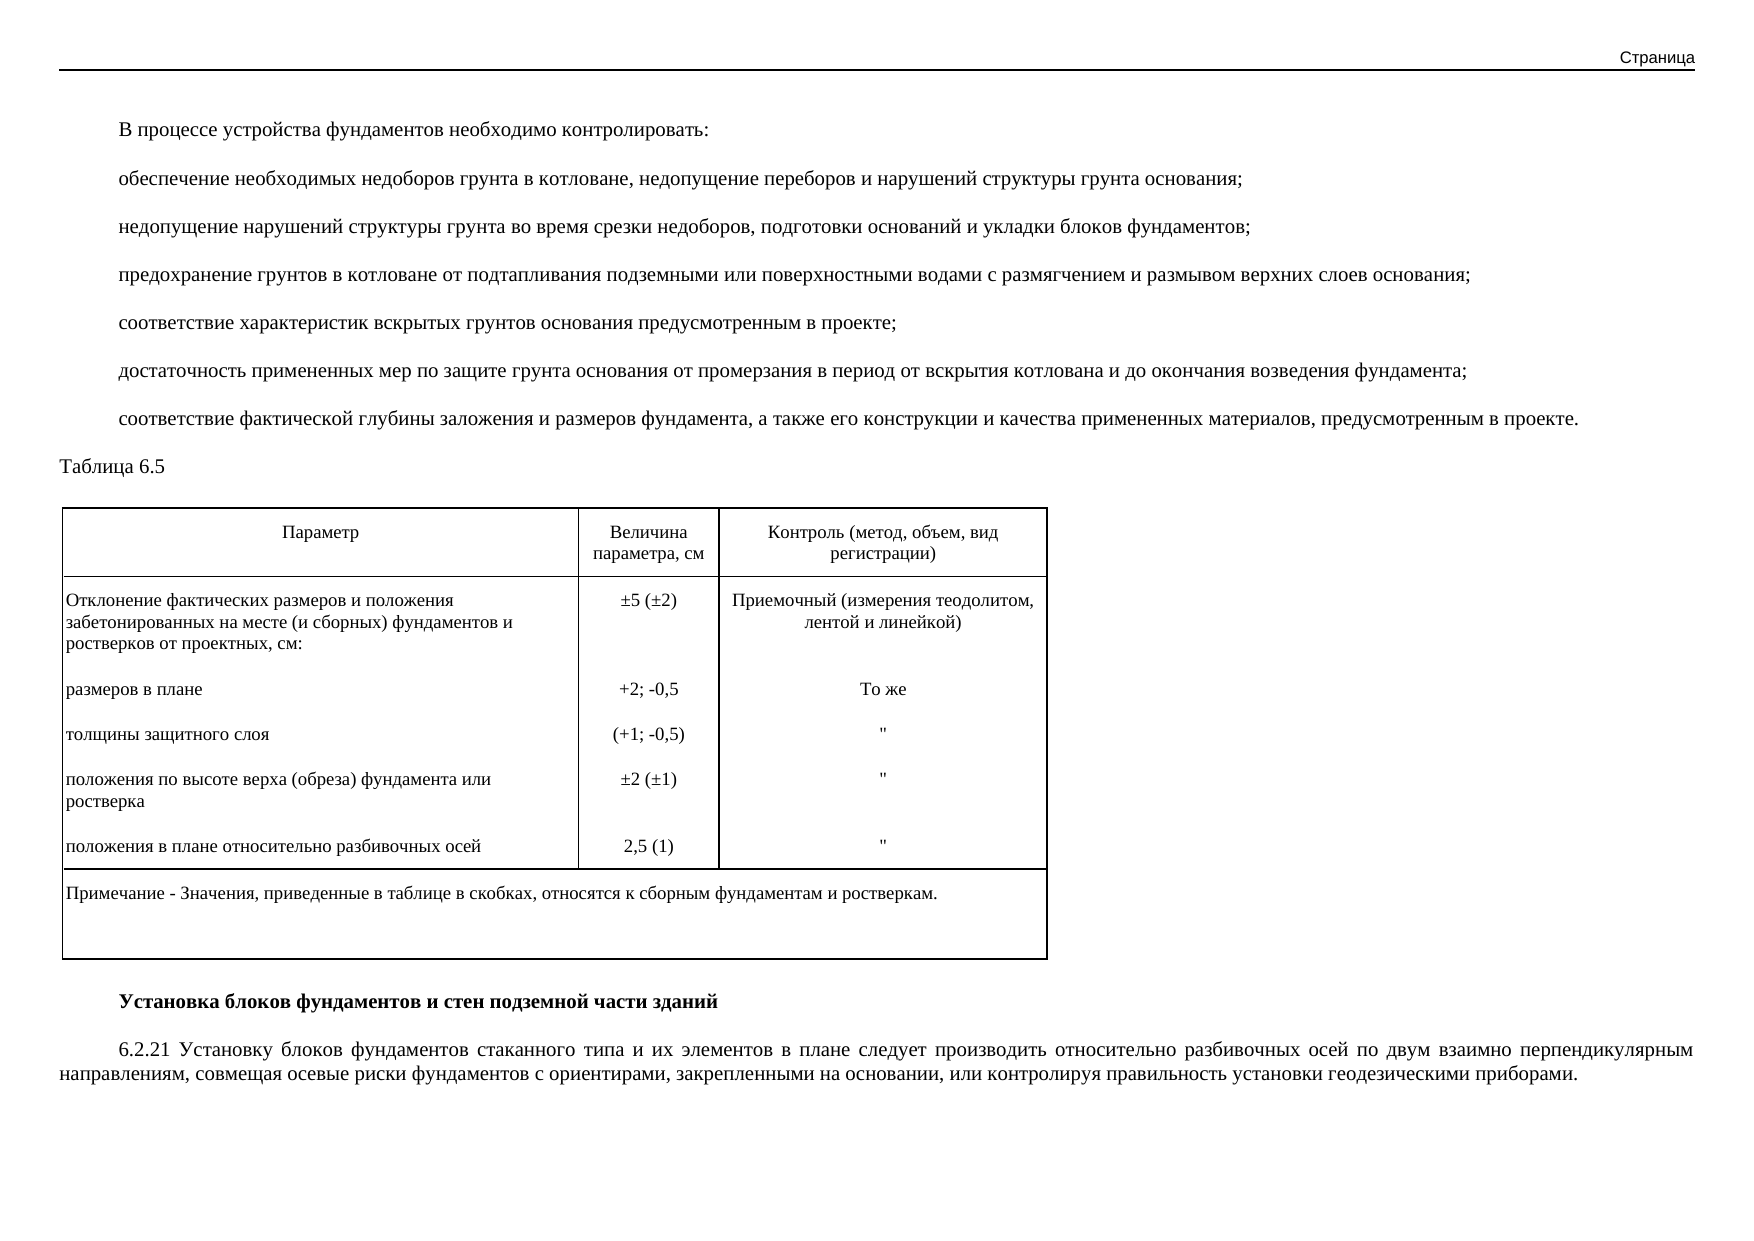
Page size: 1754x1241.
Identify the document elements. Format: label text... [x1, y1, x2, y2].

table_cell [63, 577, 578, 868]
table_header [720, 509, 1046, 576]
text обеспечение необходимых недоборов грунта в котловане, недопущение переборов и нарушений структуры грунта основания; [59, 166, 1695, 189]
text соответствие характеристик вскрытых грунтов основания предусмотренным в проекте; [59, 310, 1695, 334]
text В процессе устройства фундаментов необходимо контролировать: [59, 117, 1695, 141]
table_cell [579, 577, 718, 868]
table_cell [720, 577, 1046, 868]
text недопущение нарушений структуры грунта во время срезки недоборов, подготовки оснований и укладки блоков фундаментов; [59, 214, 1695, 238]
text соответствие фактической глубины заложения и размеров фундамента, а также его конструкции и качества примененных материалов, предусмотренным в проекте. [59, 406, 1695, 430]
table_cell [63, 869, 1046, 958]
text 6.2.21 Установку блоков фундаментов стаканного типа и их элементов в плане следует производить относительно разбивочных осей по двум взаимно перпендикулярным направлениям, совмещая осевые риски фундаментов с ориентирами, закрепленными на основании, или контролируя правильность установки геодезическими приборами. [59, 1037, 1695, 1085]
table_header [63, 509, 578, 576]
text предохранение грунтов в котловане от подтапливания подземными или поверхностными водами с размягчением и размывом верхних слоев основания; [59, 262, 1695, 286]
text достаточность примененных мер по защите грунта основания от промерзания в период от вскрытия котлована и до окончания возведения фундамента; [59, 358, 1695, 382]
text Таблица 6.5 [59, 454, 1695, 478]
text Установка блоков фундаментов и стен подземной части зданий [59, 989, 1695, 1013]
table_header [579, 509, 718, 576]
